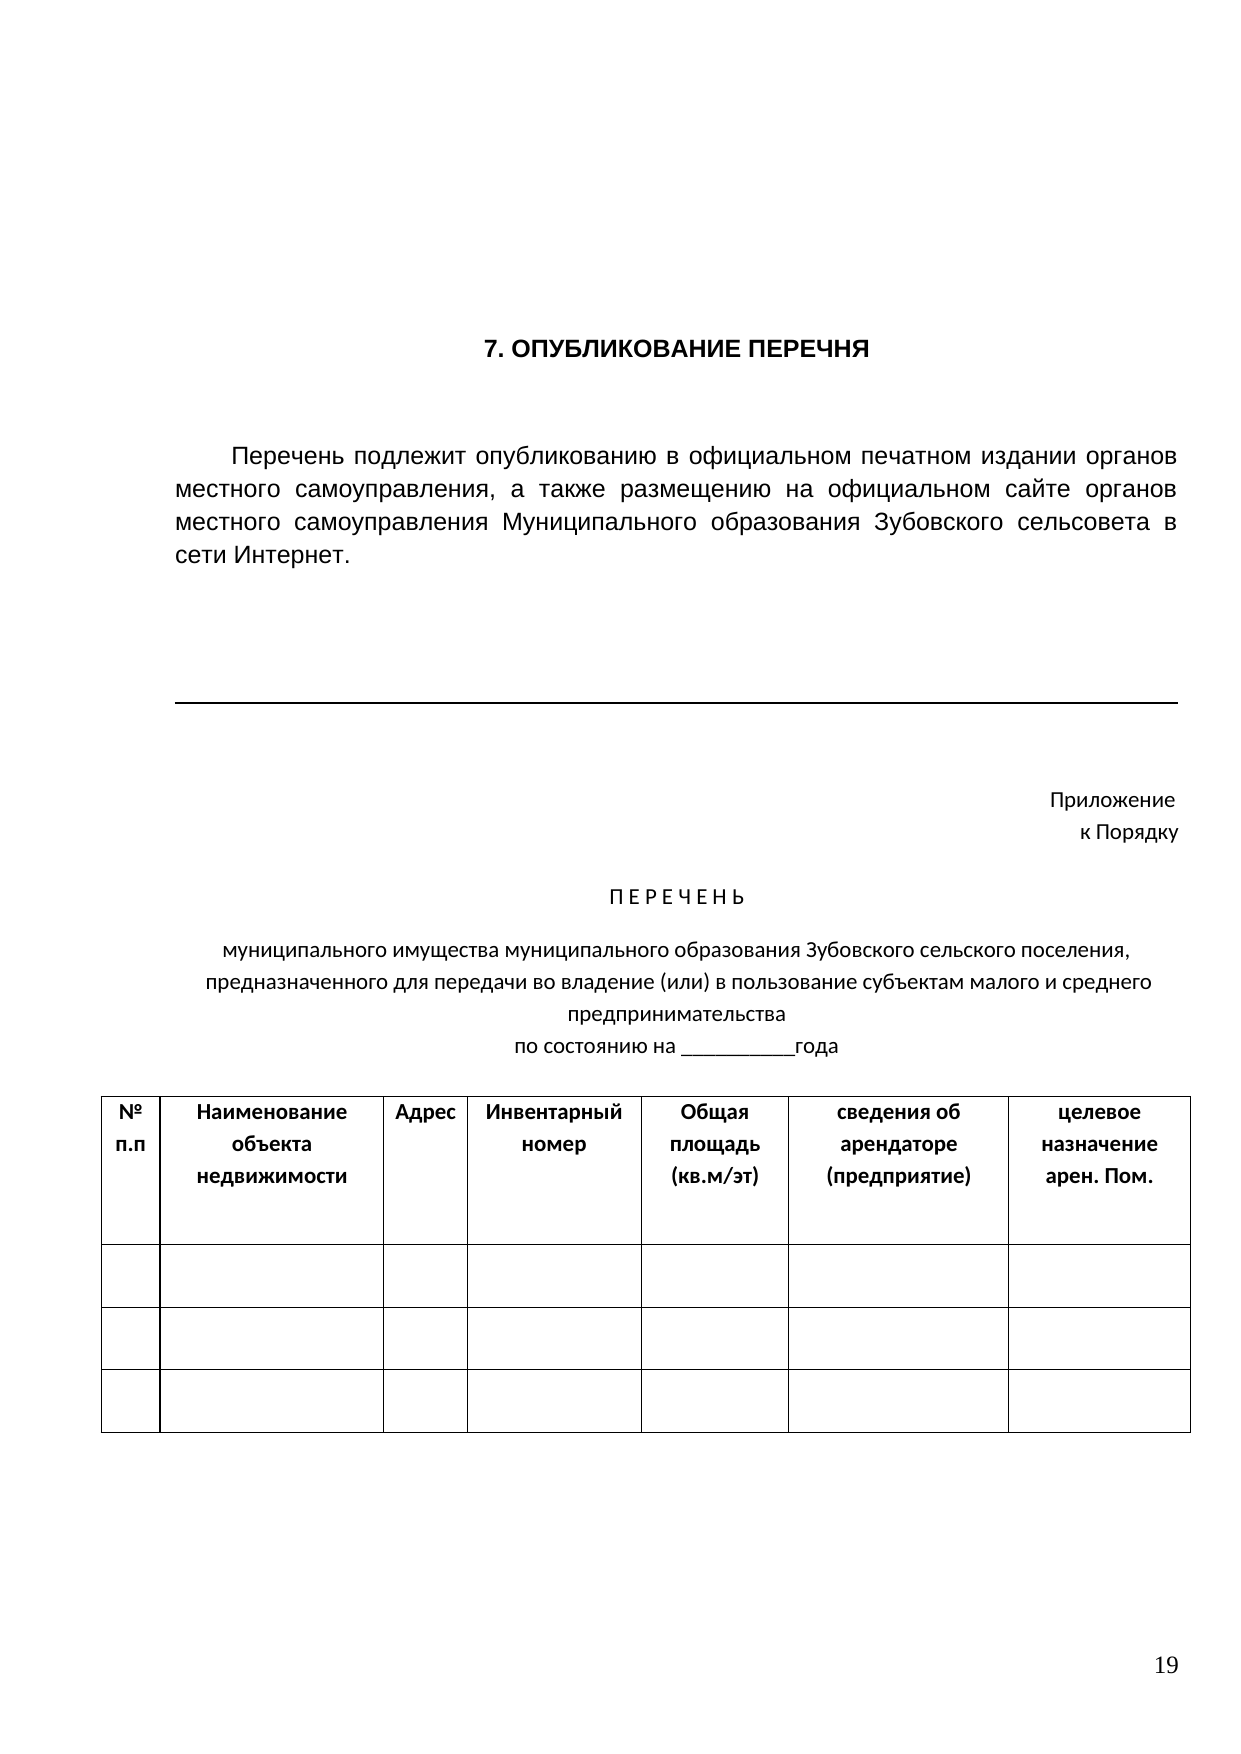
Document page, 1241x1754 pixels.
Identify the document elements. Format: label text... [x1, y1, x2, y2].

text Перечень подлежит опубликованию в официальном печатном издании органов местного самоуправления, а также размещению на официальном сайте органов местного самоуправления Муниципального образования Зубовского сельсовета в сети Интернет. [175, 441, 1178, 569]
table_cell [161, 1370, 383, 1432]
table_cell [1009, 1308, 1190, 1369]
text по состоянию на __________года [175, 1031, 1178, 1059]
table_cell [384, 1308, 467, 1369]
text к Порядку [175, 817, 1178, 846]
table_cell [161, 1245, 383, 1307]
table_cell [468, 1308, 641, 1369]
table_header Наименование объекта недвижимости [161, 1097, 383, 1244]
table_cell [102, 1245, 159, 1307]
table_cell [789, 1308, 1008, 1369]
table_cell [384, 1245, 467, 1307]
table_cell [642, 1245, 788, 1307]
table_header целевое назначение арен. Пом. [1009, 1097, 1190, 1244]
table_cell [384, 1370, 467, 1432]
table_cell [789, 1370, 1008, 1432]
table_header Адрес [384, 1097, 467, 1244]
table_header Инвентарный номер [468, 1097, 641, 1244]
text Приложение [175, 785, 1178, 813]
table_cell [642, 1308, 788, 1369]
table_cell [1009, 1245, 1190, 1307]
text предназначенного для передачи во владение (или) в пользование субъектам малого и среднего предпринимательства [175, 967, 1178, 1027]
text муниципального имущества муниципального образования Зубовского сельского поселения, [175, 935, 1178, 963]
text 7. ОПУБЛИКОВАНИЕ ПЕРЕЧНЯ [175, 334, 1178, 362]
table_cell [161, 1308, 383, 1369]
table_header сведения об арендаторе (предприятие) [789, 1097, 1008, 1244]
table_cell [102, 1308, 159, 1369]
table_header Общая площадь (кв.м/эт) [642, 1097, 788, 1244]
table_cell [102, 1370, 159, 1432]
table_cell [468, 1370, 641, 1432]
table_cell [1009, 1370, 1190, 1432]
table_cell [468, 1245, 641, 1307]
text П Е Р Е Ч Е Н Ь [175, 882, 1178, 910]
table_header № п.п [102, 1097, 159, 1244]
table_cell [642, 1370, 788, 1432]
table_cell [789, 1245, 1008, 1307]
